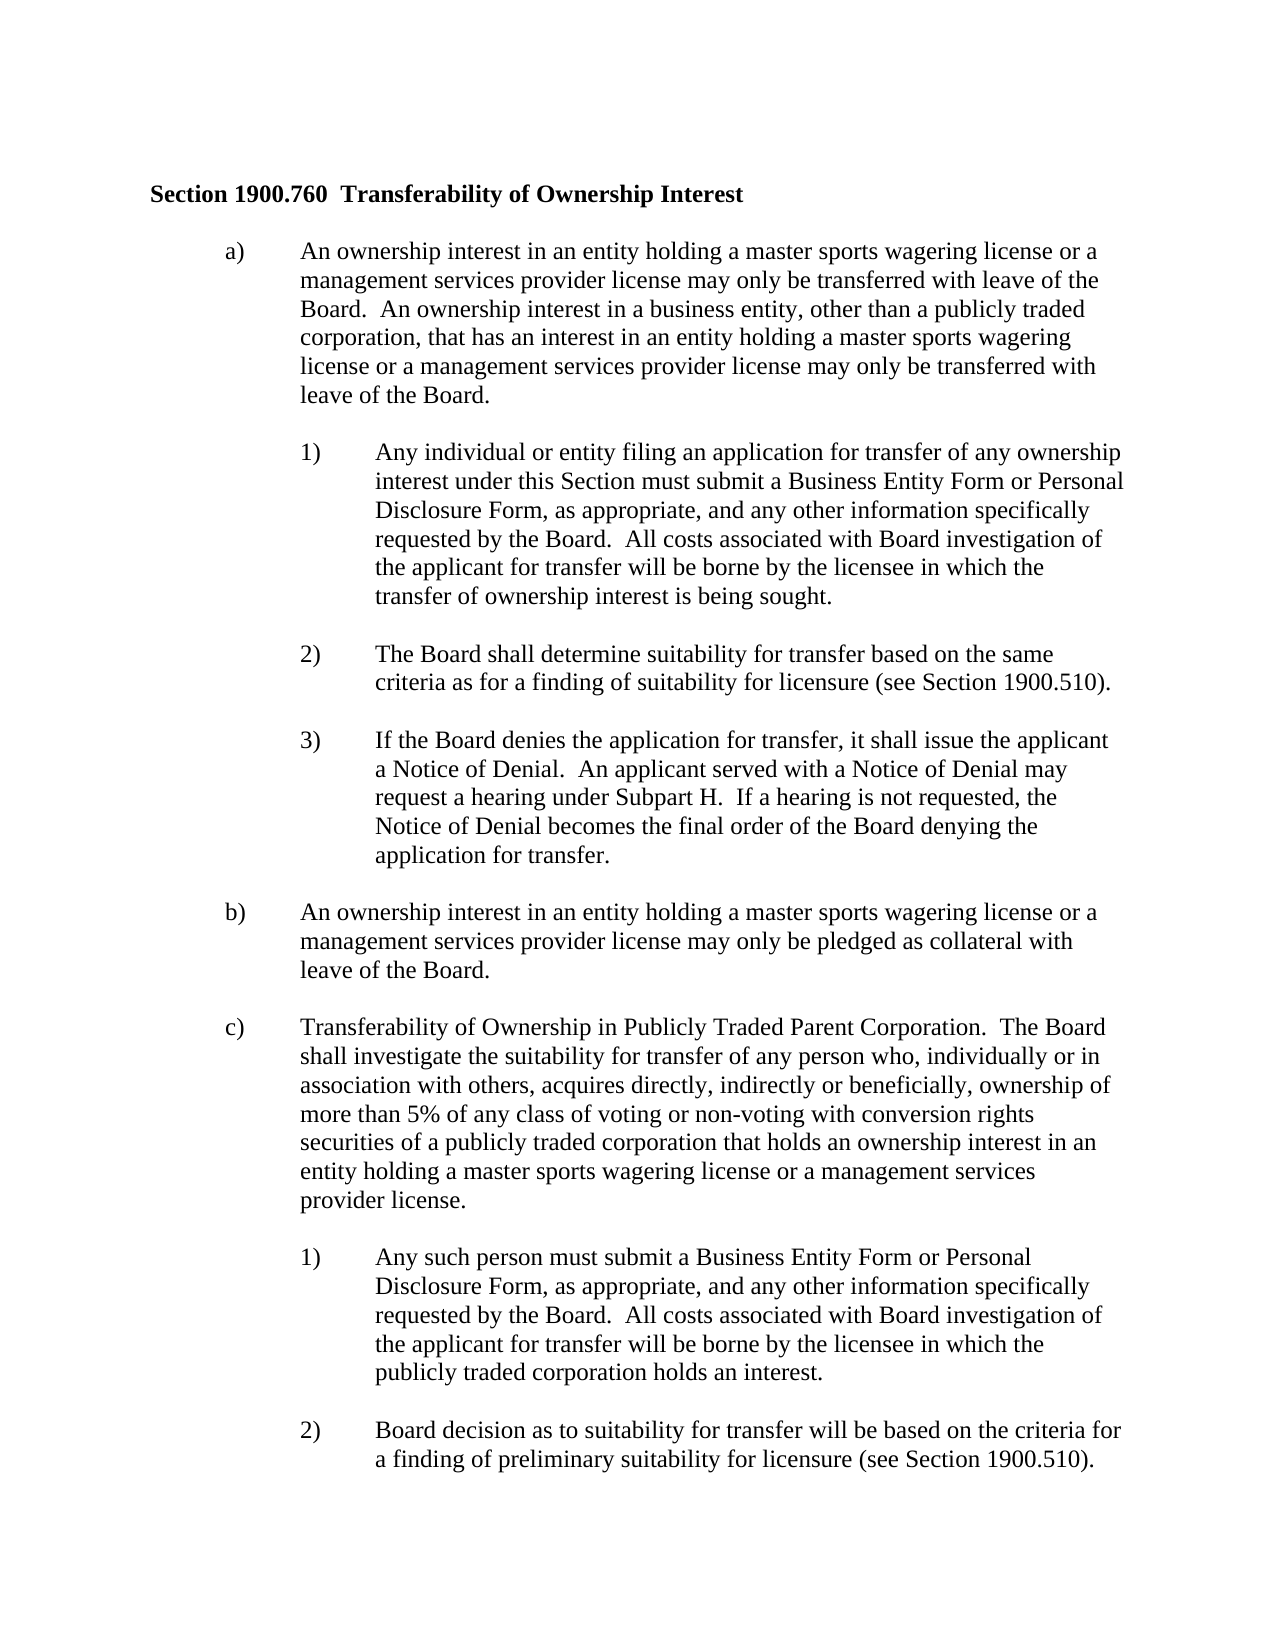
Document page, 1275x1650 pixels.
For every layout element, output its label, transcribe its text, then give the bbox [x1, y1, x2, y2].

text a) An ownership interest in an entity holding a master sports wagering license or a management services provider license may only be transferred with leave of the Board. An ownership interest in a business entity, other than a publicly traded corporation, that has an interest in an entity holding a master sports wagering license or a management services provider license may only be transferred with leave of the Board. [225, 236, 1125, 409]
text Section 1900.760 Transferability of Ownership Interest [150, 179, 1125, 207]
text b) An ownership interest in an entity holding a master sports wagering license or a management services provider license may only be pledged as collateral with leave of the Board. [225, 897, 1125, 984]
text 3) If the Board denies the application for transfer, it shall issue the applicant a Notice of Denial. An applicant served with a Notice of Denial may request a hearing under Subpart H. If a hearing is not requested, the Notice of Denial becomes the final order of the Board denying the application for transfer. [300, 725, 1125, 869]
text c) Transferability of Ownership in Publicly Traded Parent Corporation. The Board shall investigate the suitability for transfer of any person who, individually or in association with others, acquires directly, indirectly or beneficially, ownership of more than 5% of any class of voting or non-voting with conversion rights securities of a publicly traded corporation that holds an ownership interest in an entity holding a master sports wagering license or a management services provider license. [225, 1012, 1125, 1214]
text 2) The Board shall determine suitability for transfer based on the same criteria as for a finding of suitability for licensure (see Section 1900.510). [300, 639, 1125, 696]
text 1) Any individual or entity filing an application for transfer of any ownership interest under this Section must submit a Business Entity Form or Personal Disclosure Form, as appropriate, and any other information specifically requested by the Board. All costs associated with Board investigation of the applicant for transfer will be borne by the licensee in which the transfer of ownership interest is being sought. [300, 437, 1125, 610]
text 1) Any such person must submit a Business Entity Form or Personal Disclosure Form, as appropriate, and any other information specifically requested by the Board. All costs associated with Board investigation of the applicant for transfer will be borne by the licensee in which the publicly traded corporation holds an interest. [300, 1242, 1125, 1386]
text 2) Board decision as to suitability for transfer will be based on the criteria for a finding of preliminary suitability for licensure (see Section 1900.510). [300, 1415, 1125, 1472]
